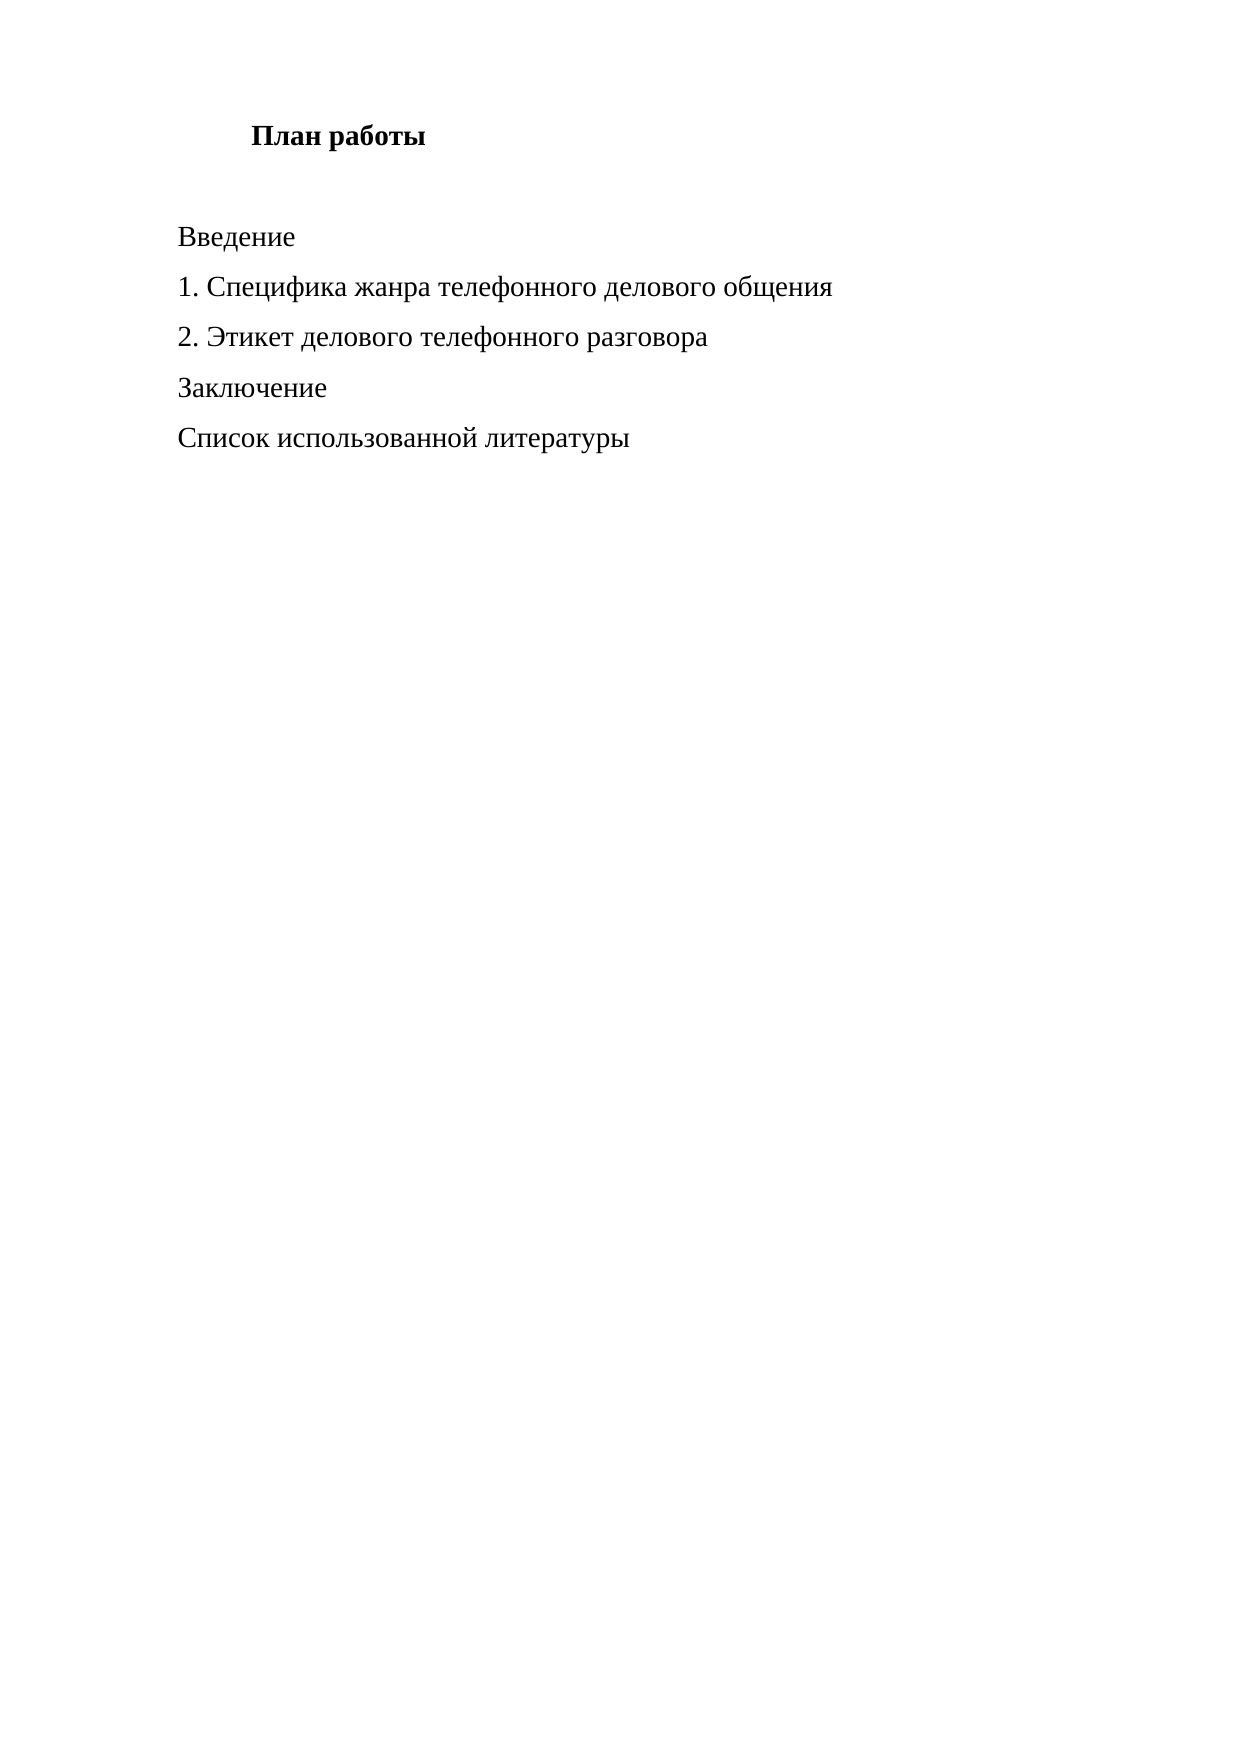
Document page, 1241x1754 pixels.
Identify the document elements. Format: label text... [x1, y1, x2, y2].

text Список использованной литературы [177, 420, 1152, 453]
text 1. Специфика жанра телефонного делового общения [177, 269, 1152, 303]
text Заключение [177, 370, 1152, 403]
text 2. Этикет делового телефонного разговора [177, 319, 1152, 353]
text Введение [177, 219, 1152, 252]
text План работы [177, 118, 1152, 152]
